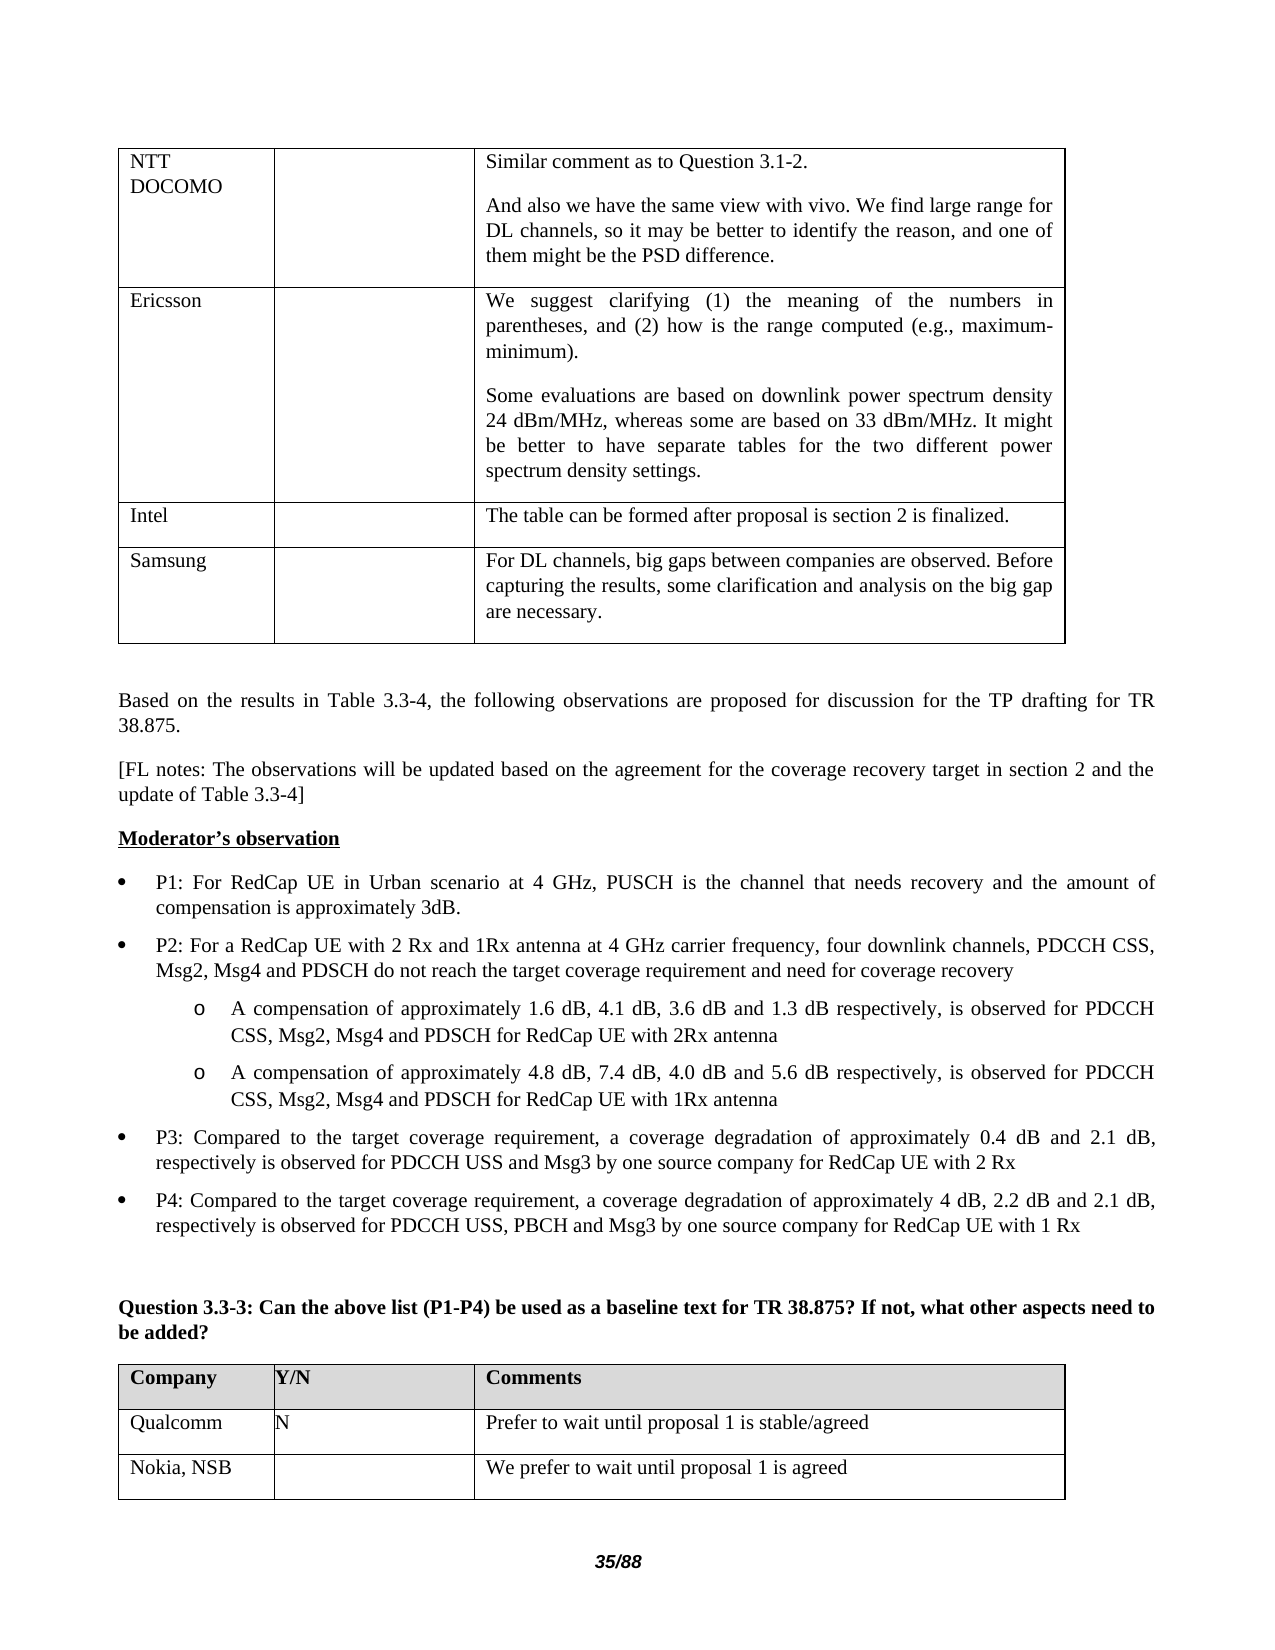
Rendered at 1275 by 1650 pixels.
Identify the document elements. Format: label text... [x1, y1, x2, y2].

list A compensation of approximately 4.8 dB, 7.4 dB, 4.0 dB and 5.6 dB respectively, is observed for PDCCH CSS, Msg2, Msg4 and PDSCH for RedCap UE with 1Rx antenna [193, 1060, 1157, 1111]
list P4: Compared to the target coverage requirement, a coverage degradation of approximately 4 dB, 2.2 dB and 2.1 dB, respectively is observed for PDCCH USS, PBCH and Msg3 by one source company for RedCap UE with 1 Rx [118, 1188, 1157, 1237]
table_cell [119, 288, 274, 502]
list P3: Compared to the target coverage requirement, a coverage degradation of approximately 0.4 dB and 2.1 dB, respectively is observed for PDCCH USS and Msg3 by one source company for RedCap UE with 2 Rx [118, 1125, 1157, 1174]
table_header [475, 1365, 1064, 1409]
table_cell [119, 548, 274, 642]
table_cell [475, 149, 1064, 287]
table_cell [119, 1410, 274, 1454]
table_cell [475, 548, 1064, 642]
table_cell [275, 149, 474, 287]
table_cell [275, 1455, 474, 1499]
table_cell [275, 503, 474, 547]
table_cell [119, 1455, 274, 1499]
text Based on the results in Table 3.3-4, the following observations are proposed for discussion for the TP drafting for TR 38.875. [118, 687, 1157, 737]
list P2: For a RedCap UE with 2 Rx and 1Rx antenna at 4 GHz carrier frequency, four downlink channels, PDCCH CSS, Msg2, Msg4 and PDSCH do not reach the target coverage requirement and need for coverage recovery [118, 933, 1157, 982]
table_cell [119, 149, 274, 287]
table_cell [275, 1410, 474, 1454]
text Question 3.3-3: Can the above list (P1-P4) be used as a baseline text for TR 38.875? If not, what other aspects need to be added? [118, 1294, 1157, 1344]
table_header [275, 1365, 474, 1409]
text Moderator’s observation [118, 826, 1157, 850]
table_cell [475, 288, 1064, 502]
list P1: For RedCap UE in Urban scenario at 4 GHz, PUSCH is the channel that needs recovery and the amount of compensation is approximately 3dB. [118, 870, 1157, 919]
text [FL notes: The observations will be updated based on the agreement for the coverage recovery target in section 2 and the update of Table 3.3-4] [118, 757, 1157, 806]
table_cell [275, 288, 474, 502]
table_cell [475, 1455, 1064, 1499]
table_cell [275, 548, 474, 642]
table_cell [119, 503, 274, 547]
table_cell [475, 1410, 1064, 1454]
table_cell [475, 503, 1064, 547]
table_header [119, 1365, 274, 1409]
list A compensation of approximately 1.6 dB, 4.1 dB, 3.6 dB and 1.3 dB respectively, is observed for PDCCH CSS, Msg2, Msg4 and PDSCH for RedCap UE with 2Rx antenna [193, 996, 1157, 1047]
